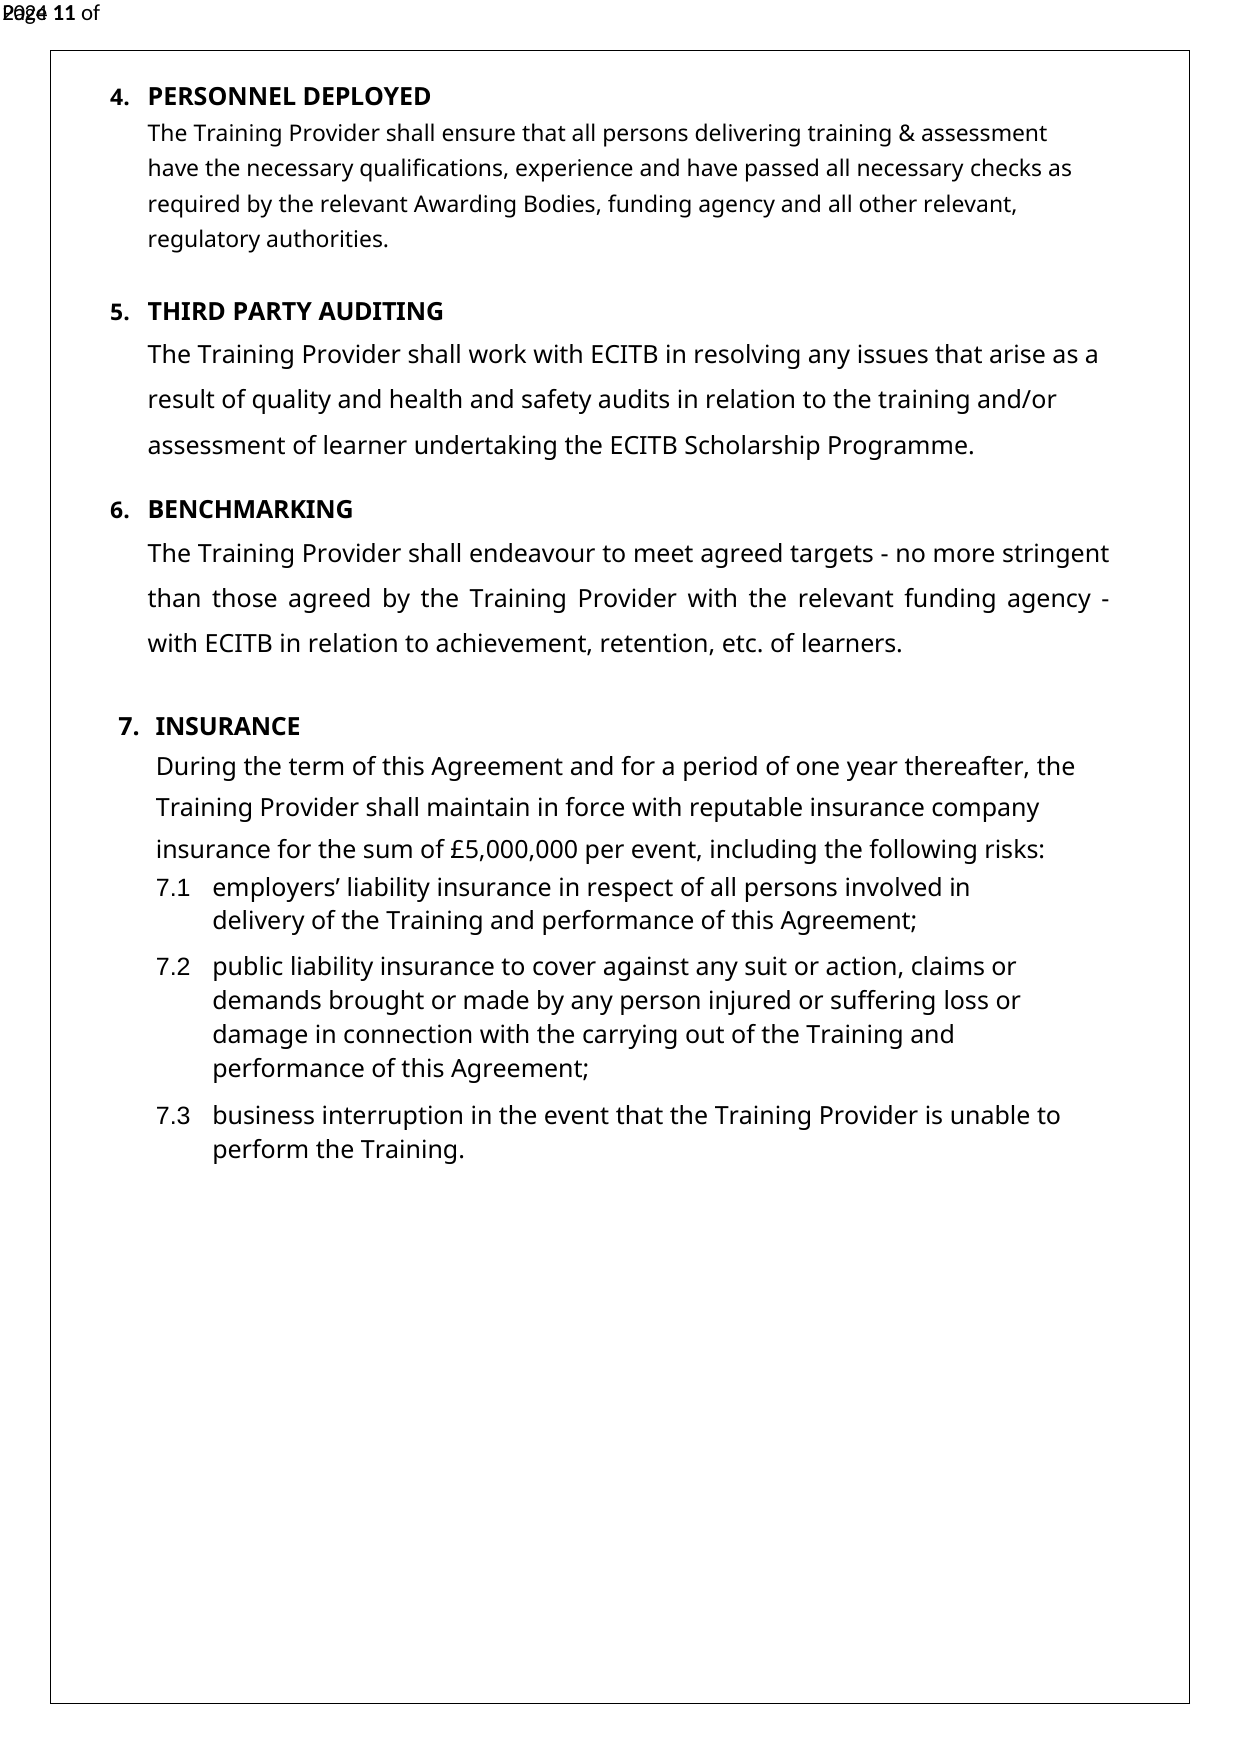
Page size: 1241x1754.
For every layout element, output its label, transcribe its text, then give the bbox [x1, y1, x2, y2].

list business interruption in the event that the Training Provider is unable to perform the Training. [156, 1098, 1089, 1166]
subtitle BENCHMARKING [110, 492, 1161, 526]
text delivery of the Training and performance of this Agreement; [212, 903, 1161, 937]
text The Training Provider shall ensure that all persons delivering training & assessment have the necessary qualifications, experience and have passed all necessary checks as required by the relevant Awarding Bodies, funding agency and all other relevant, regulatory authorities. [147, 117, 1097, 254]
text The Training Provider shall endeavour to meet agreed targets - no more stringent than those agreed by the Training Provider with the relevant funding agency - with ECITB in relation to achievement, retention, etc. of learners. [147, 536, 1110, 660]
subtitle INSURANCE [118, 709, 1161, 743]
list employers’ liability insurance in respect of all persons involved in [156, 872, 1161, 903]
text During the term of this Agreement and for a period of one year thereafter, the Training Provider shall maintain in force with reputable insurance company insurance for the sum of £5,000,000 per event, including the following risks: [156, 749, 1161, 865]
list public liability insurance to cover against any suit or action, claims or demands brought or made by any person injured or suffering loss or damage in connection with the carrying out of the Training and performance of this Agreement; [156, 949, 1084, 1085]
text The Training Provider shall work with ECITB in resolving any issues that arise as a result of quality and health and safety audits in relation to the training and/or assessment of learner undertaking the ECITB Scholarship Programme. [147, 337, 1147, 461]
subtitle THIRD PARTY AUDITING [110, 293, 1161, 327]
subtitle PERSONNEL DEPLOYED [110, 79, 1161, 113]
